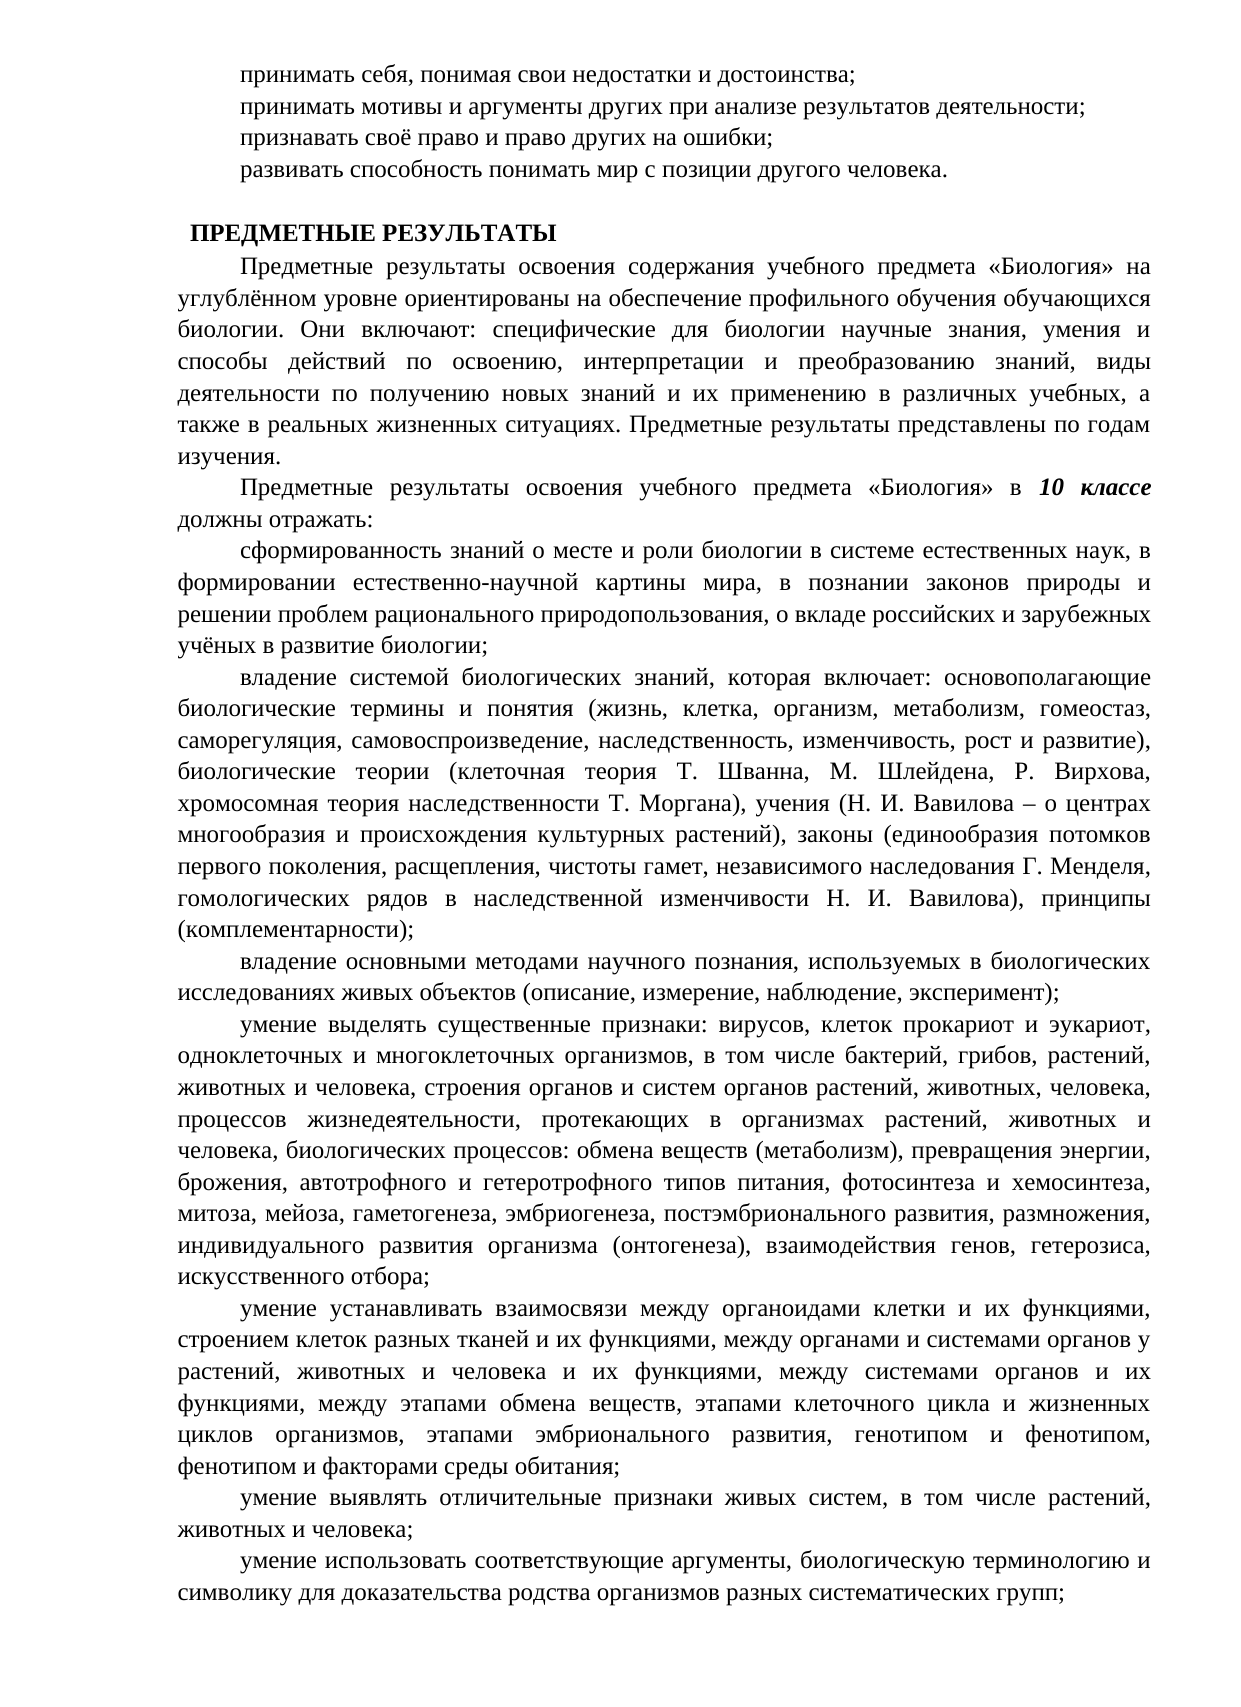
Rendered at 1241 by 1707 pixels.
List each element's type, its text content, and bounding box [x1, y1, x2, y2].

text умение устанавливать взаимосвязи между органоидами клетки и их функциями, строением клеток разных тканей и их функциями, между органами и системами органов у растений, животных и человека и их функциями, между системами органов и их функциями, между этапами обмена веществ, этапами клеточного цикла и жизненных циклов организмов, этапами эмбрионального развития, генотипом и фенотипом, фенотипом и факторами среды обитания; [177, 1293, 1152, 1479]
text Предметные результаты освоения содержания учебного предмета «Биология» на углублённом уровне ориентированы на обеспечение профильного обучения обучающихся биологии. Они включают: специфические для биологии научные знания, умения и способы действий по освоению, интерпретации и преобразованию знаний, виды деятельности по получению новых знаний и их применению в различных учебных, а также в реальных жизненных ситуациях. Предметные результаты представлены по годам изучения. [177, 251, 1152, 469]
text ПРЕДМЕТНЫЕ РЕЗУЛЬТАТЫ [190, 218, 1152, 247]
text развивать способность понимать мир с позиции другого человека. [177, 154, 1152, 183]
text умение использовать соответствующие аргументы, биологическую терминологию и символику для доказательства родства организмов разных систематических групп; [177, 1546, 1152, 1606]
text Предметные результаты освоения учебного предмета «Биология» в 10 классе должны отражать: [177, 472, 1152, 533]
text владение системой биологических знаний, которая включает: основополагающие биологические термины и понятия (жизнь, клетка, организм, метаболизм, гомеостаз, саморегуляция, самовоспроизведение, наследственность, изменчивость, рост и развитие), биологические теории (клеточная теория Т. Шванна, М. Шлейдена, Р. Вирхова, хромосомная теория наследственности Т. Моргана), учения (Н. И. Вавилова – о центрах многообразия и происхождения культурных растений), законы (единообразия потомков первого поколения, расщепления, чистоты гамет, независимого наследования Г. Менделя, гомологических рядов в наследственной изменчивости Н. И. Вавилова), принципы (комплементарности); [177, 662, 1152, 943]
text сформированность знаний о месте и роли биологии в системе естественных наук, в формировании естественно-научной картины мира, в познании законов природы и решении проблем рационального природопользования, о вкладе российских и зарубежных учёных в развитие биологии; [177, 536, 1152, 659]
text признавать своё право и право других на ошибки; [177, 122, 1152, 151]
text владение основными методами научного познания, используемых в биологических исследованиях живых объектов (описание, измерение, наблюдение, эксперимент); [177, 946, 1152, 1006]
text умение выделять существенные признаки: вирусов, клеток прокариот и эукариот, одноклеточных и многоклеточных организмов, в том числе бактерий, грибов, растений, животных и человека, строения органов и систем органов растений, животных, человека, процессов жизнедеятельности, протекающих в организмах растений, животных и человека, биологических процессов: обмена веществ (метаболизм), превращения энергии, брожения, автотрофного и гетеротрофного типов питания, фотосинтеза и хемосинтеза, митоза, мейоза, гаметогенеза, эмбриогенеза, постэмбрионального развития, размножения, индивидуального развития организма (онтогенеза), взаимодействия генов, гетерозиса, искусственного отбора; [177, 1009, 1152, 1290]
text умение выявлять отличительные признаки живых систем, в том числе растений, животных и человека; [177, 1482, 1152, 1543]
text принимать себя, понимая свои недостатки и достоинства; [177, 59, 1152, 88]
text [177, 91, 1152, 119]
